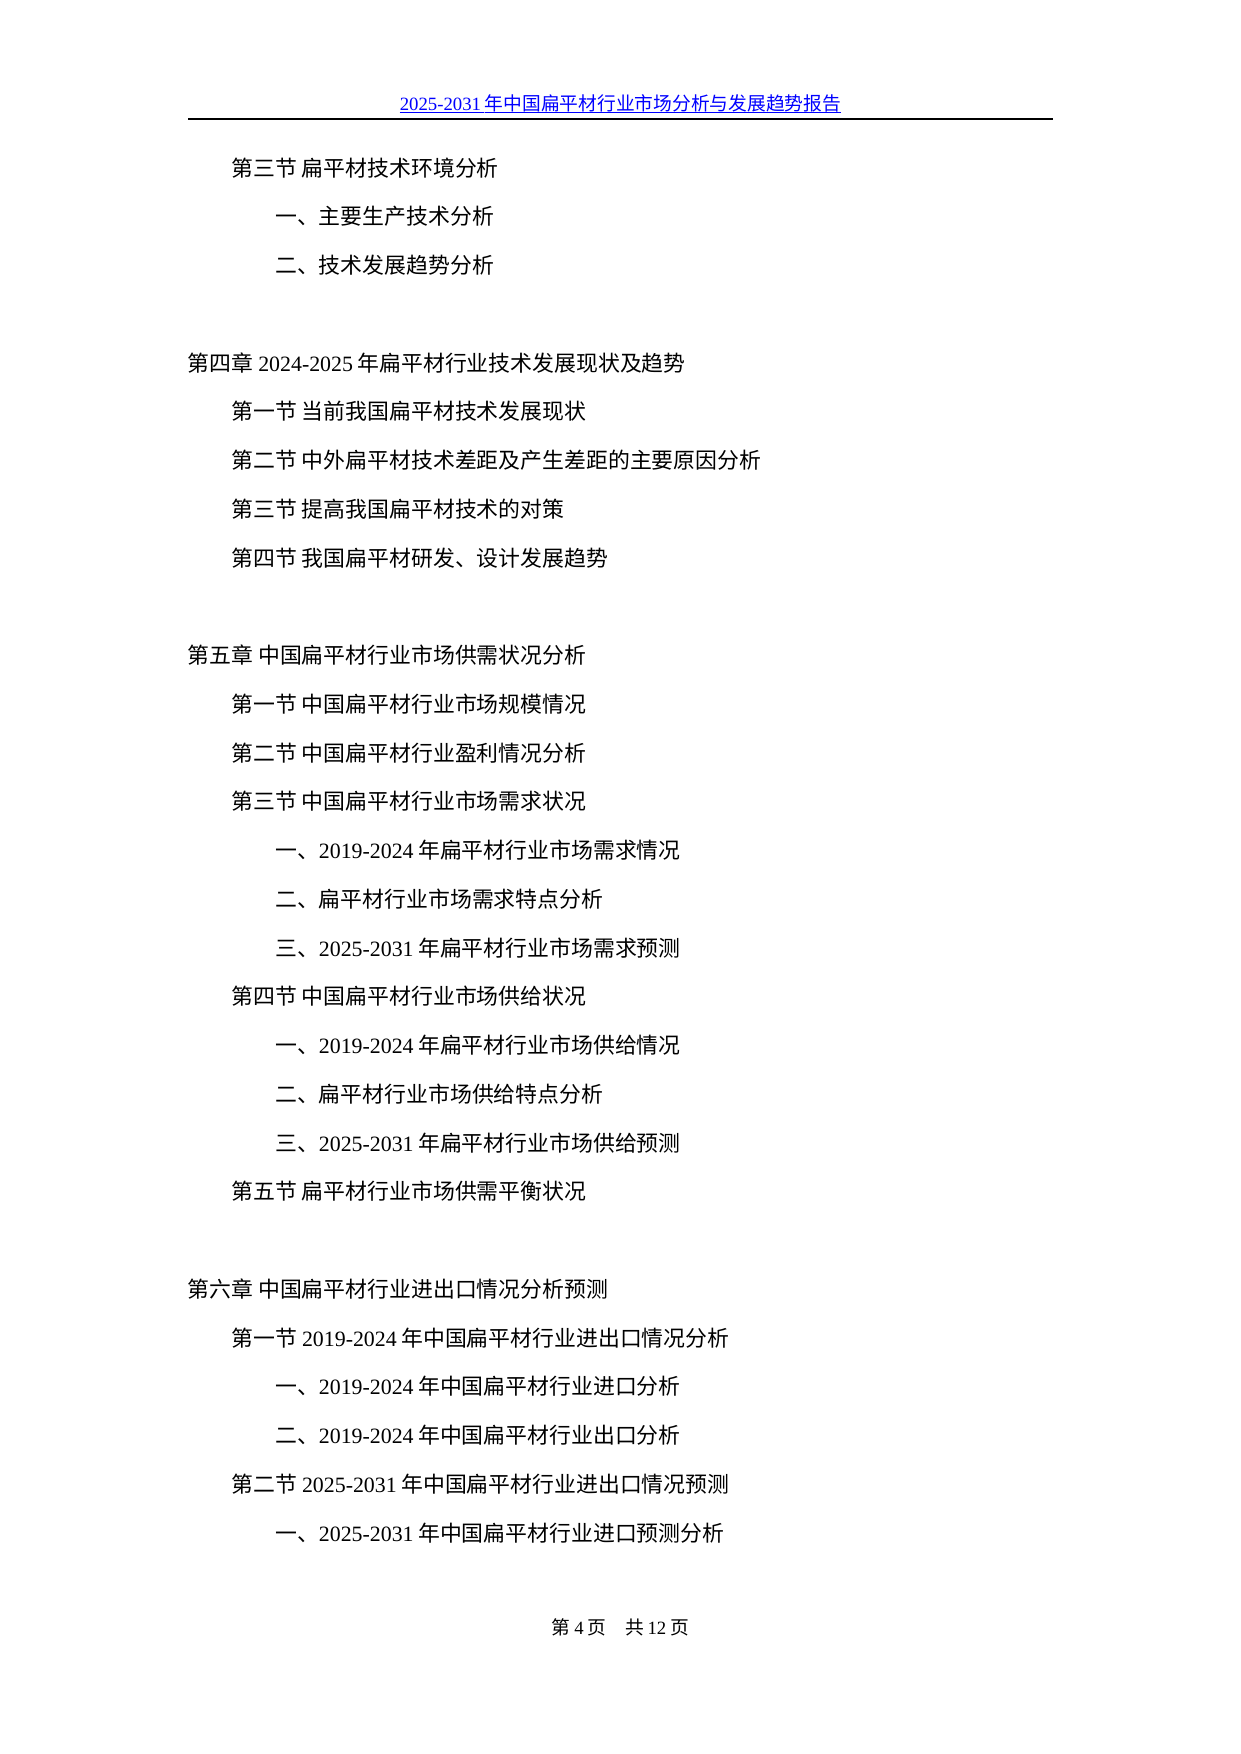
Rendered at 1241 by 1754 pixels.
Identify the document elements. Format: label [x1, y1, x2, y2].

text [187, 150, 1053, 1548]
